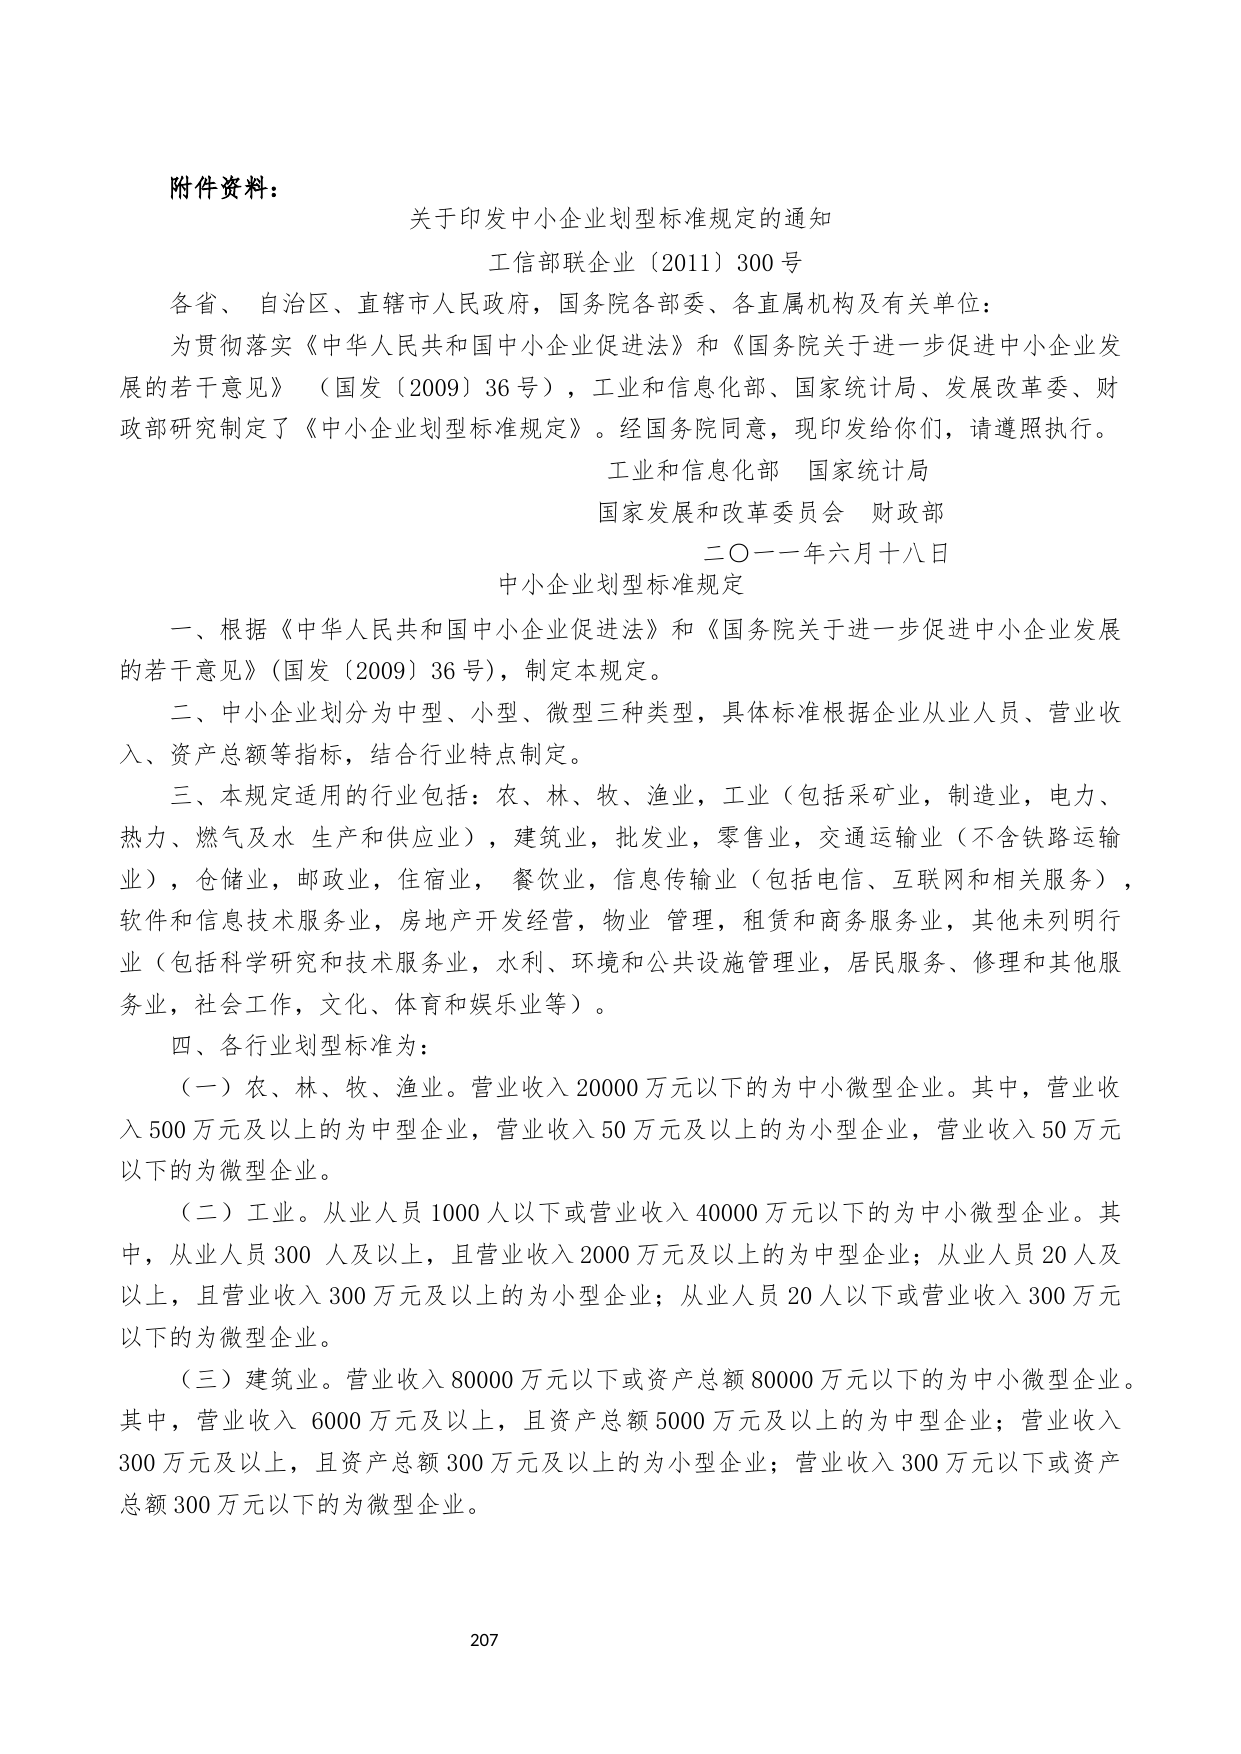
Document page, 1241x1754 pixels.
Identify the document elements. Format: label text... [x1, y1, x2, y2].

text 工业和信息化部 国家统计局 [118, 441, 1122, 483]
text 工信部联企业〔2011〕300号 [118, 233, 1122, 275]
text 三、本规定适用的行业包括：农、林、牧、渔业，工业（包括采矿业，制造业，电力、热力、燃气及水 生产和供应业），建筑业，批发业，零售业，交通运输业（不含铁路运输业），仓储业，邮政业，住宿业， 餐饮业，信息传输业（包括电信、互联网和相关服务），软件和信息技术服务业，房地产开发经营，物业 管理，租赁和商务服务业，其他未列明行业（包括科学研究和技术服务业，水利、环境和公共设施管理业，居民服务、修理和其他服务业，社会工作，文化、体育和娱乐业等）。 [118, 767, 1122, 1017]
text 一、根据《中华人民共和国中小企业促进法》和《国务院关于进一步促进中小企业发展的若干意见》(国发〔2009〕36号)，制定本规定。 [118, 600, 1122, 683]
text 中小企业划型标准规定 [118, 566, 1122, 600]
text 国家发展和改革委员会 财政部 [118, 483, 1122, 525]
text 二○一一年六月十八日 [118, 525, 1122, 566]
text （三）建筑业。营业收入80000万元以下或资产总额80000万元以下的为中小微型企业。其中，营业收入 6000万元及以上，且资产总额5000万元及以上的为中型企业；营业收入300万元及以上，且资产总额300万元及以上的为小型企业；营业收入300万元以下或资产总额300万元以下的为微型企业。 [118, 1350, 1122, 1517]
text （一）农、林、牧、渔业。营业收入20000万元以下的为中小微型企业。其中，营业收入500万元及以上的为中型企业，营业收入50万元及以上的为小型企业，营业收入50万元以下的为微型企业。 [118, 1058, 1122, 1183]
text 附件资料： [118, 158, 1122, 200]
text 二、中小企业划分为中型、小型、微型三种类型，具体标准根据企业从业人员、营业收入、资产总额等指标，结合行业特点制定。 [118, 683, 1122, 767]
text 各省、 自治区、直辖市人民政府，国务院各部委、各直属机构及有关单位： [118, 275, 1122, 316]
text 为贯彻落实《中华人民共和国中小企业促进法》和《国务院关于进一步促进中小企业发展的若干意见》 （国发〔2009〕36号），工业和信息化部、国家统计局、发展改革委、财政部研究制定了《中小企业划型标准规定》。经国务院同意，现印发给你们，请遵照执行。 [118, 316, 1122, 441]
text 关于印发中小企业划型标准规定的通知 [118, 200, 1122, 233]
text 四、各行业划型标准为： [118, 1017, 1122, 1058]
text （二）工业。从业人员1000人以下或营业收入40000万元以下的为中小微型企业。其中，从业人员300 人及以上，且营业收入2000万元及以上的为中型企业；从业人员20人及以上，且营业收入300万元及以上的为小型企业；从业人员20人以下或营业收入300万元以下的为微型企业。 [118, 1183, 1122, 1350]
